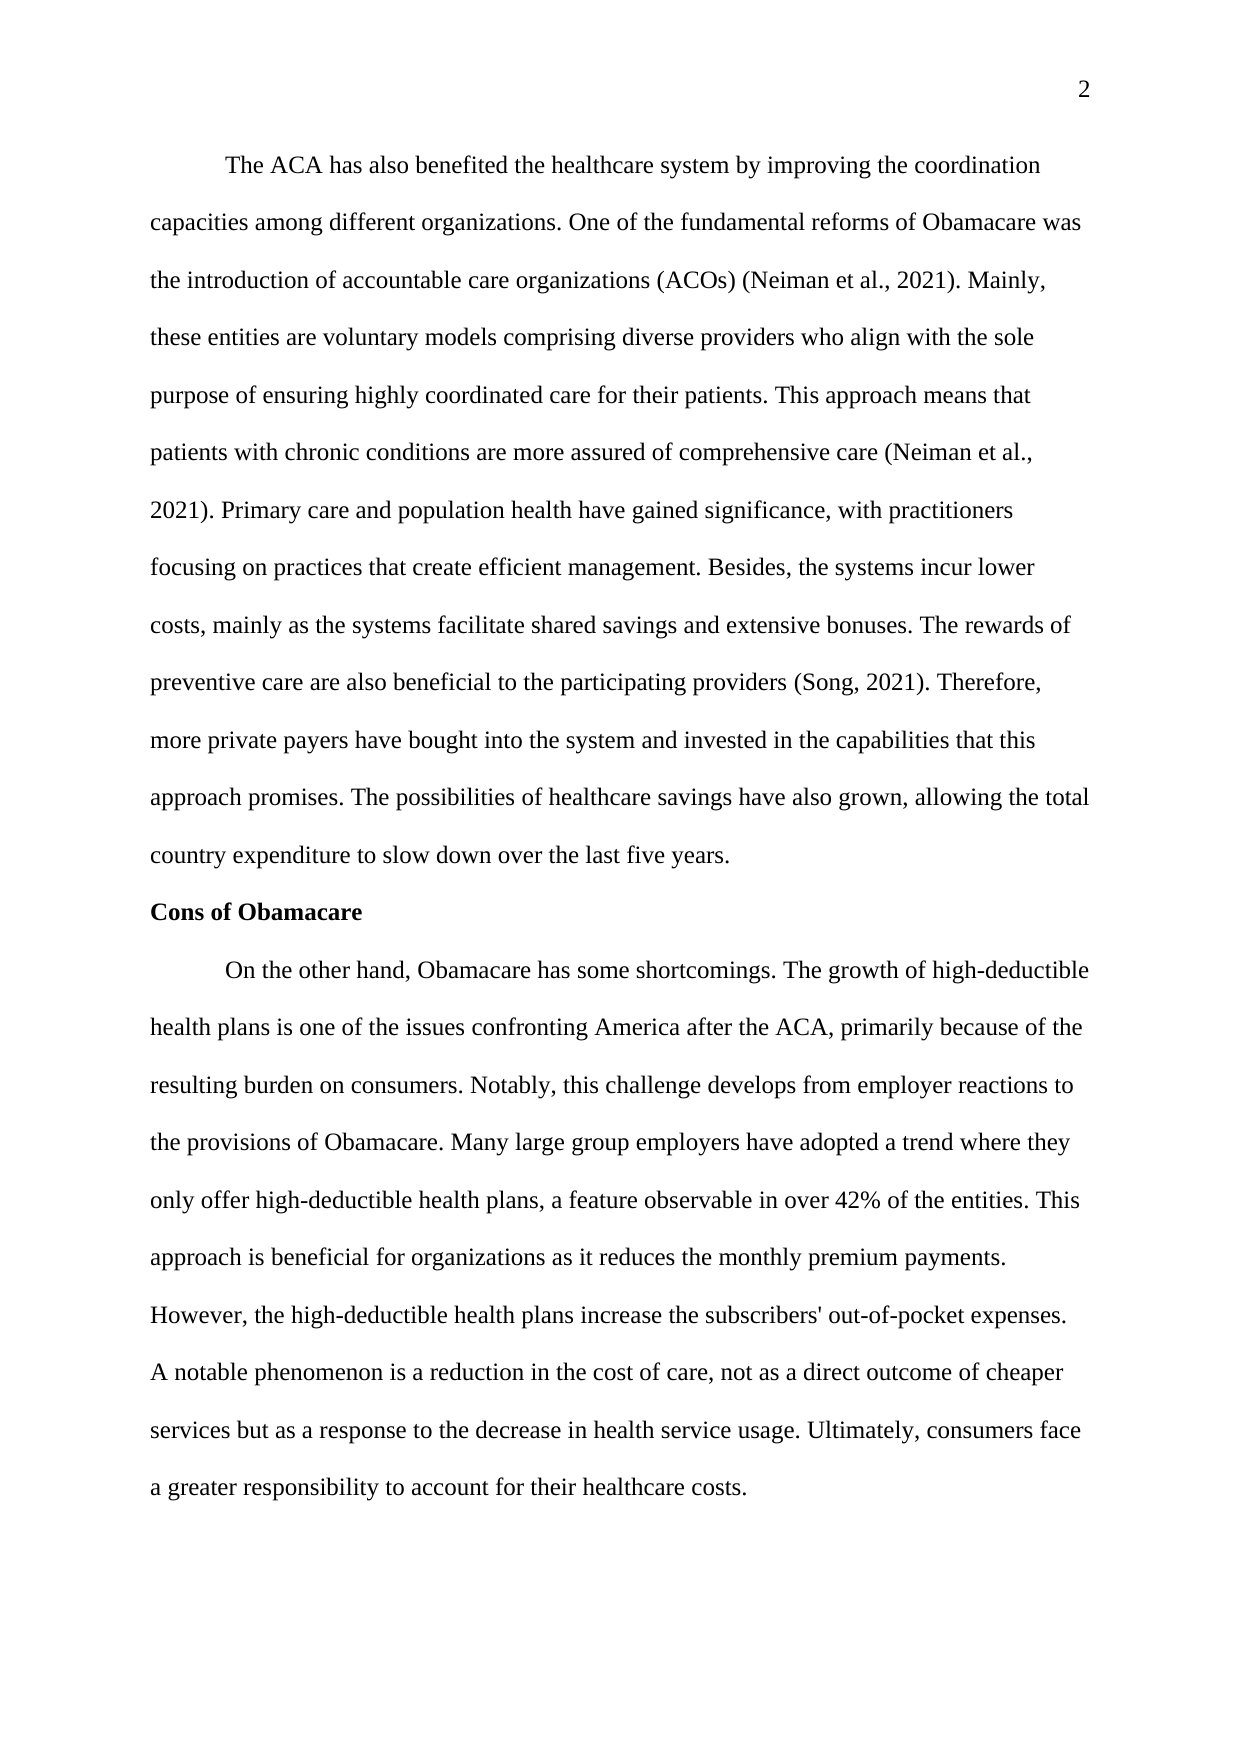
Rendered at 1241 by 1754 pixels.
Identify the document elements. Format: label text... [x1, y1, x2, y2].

text Cons of Obamacare [150, 897, 1090, 926]
text The ACA has also benefited the healthcare system by improving the coordination capacities among different organizations. One of the fundamental reforms of Obamacare was the introduction of accountable care organizations (ACOs) (Neiman et al., 2021). Mainly, these entities are voluntary models comprising diverse providers who align with the sole purpose of ensuring highly coordinated care for their patients. This approach means that patients with chronic conditions are more assured of comprehensive care (Neiman et al., 2021). Primary care and population health have gained significance, with practitioners focusing on practices that create efficient management. Besides, the systems incur lower costs, mainly as the systems facilitate shared savings and extensive bonuses. The rewards of preventive care are also beneficial to the participating providers. Therefore, more private payers have bought into the system and invested in the capabilities that this approach promises. The possibilities of healthcare savings have also grown, allowing the total country expenditure to slow down over the last five years. [150, 150, 1090, 869]
text On the other hand, Obamacare has some shortcomings. The growth of high-deductible health plans is one of the issues confronting America after the ACA, primarily because of the resulting burden on consumers. Notably, this challenge develops from employer reactions to the provisions of Obamacare. Many large group employers have adopted a trend where they only offer high-deductible health plans, a feature observable in over 42% of the entities. This approach is beneficial for organizations as it reduces the monthly premium payments. However, the high-deductible health plans increase the subscribers' out-of-pocket expenses. A notable phenomenon is a reduction in the cost of care, not as a direct outcome of cheaper services but as a response to the decrease in health service usage. Ultimately, consumers face a greater responsibility to account for their healthcare costs. [150, 955, 1090, 1501]
